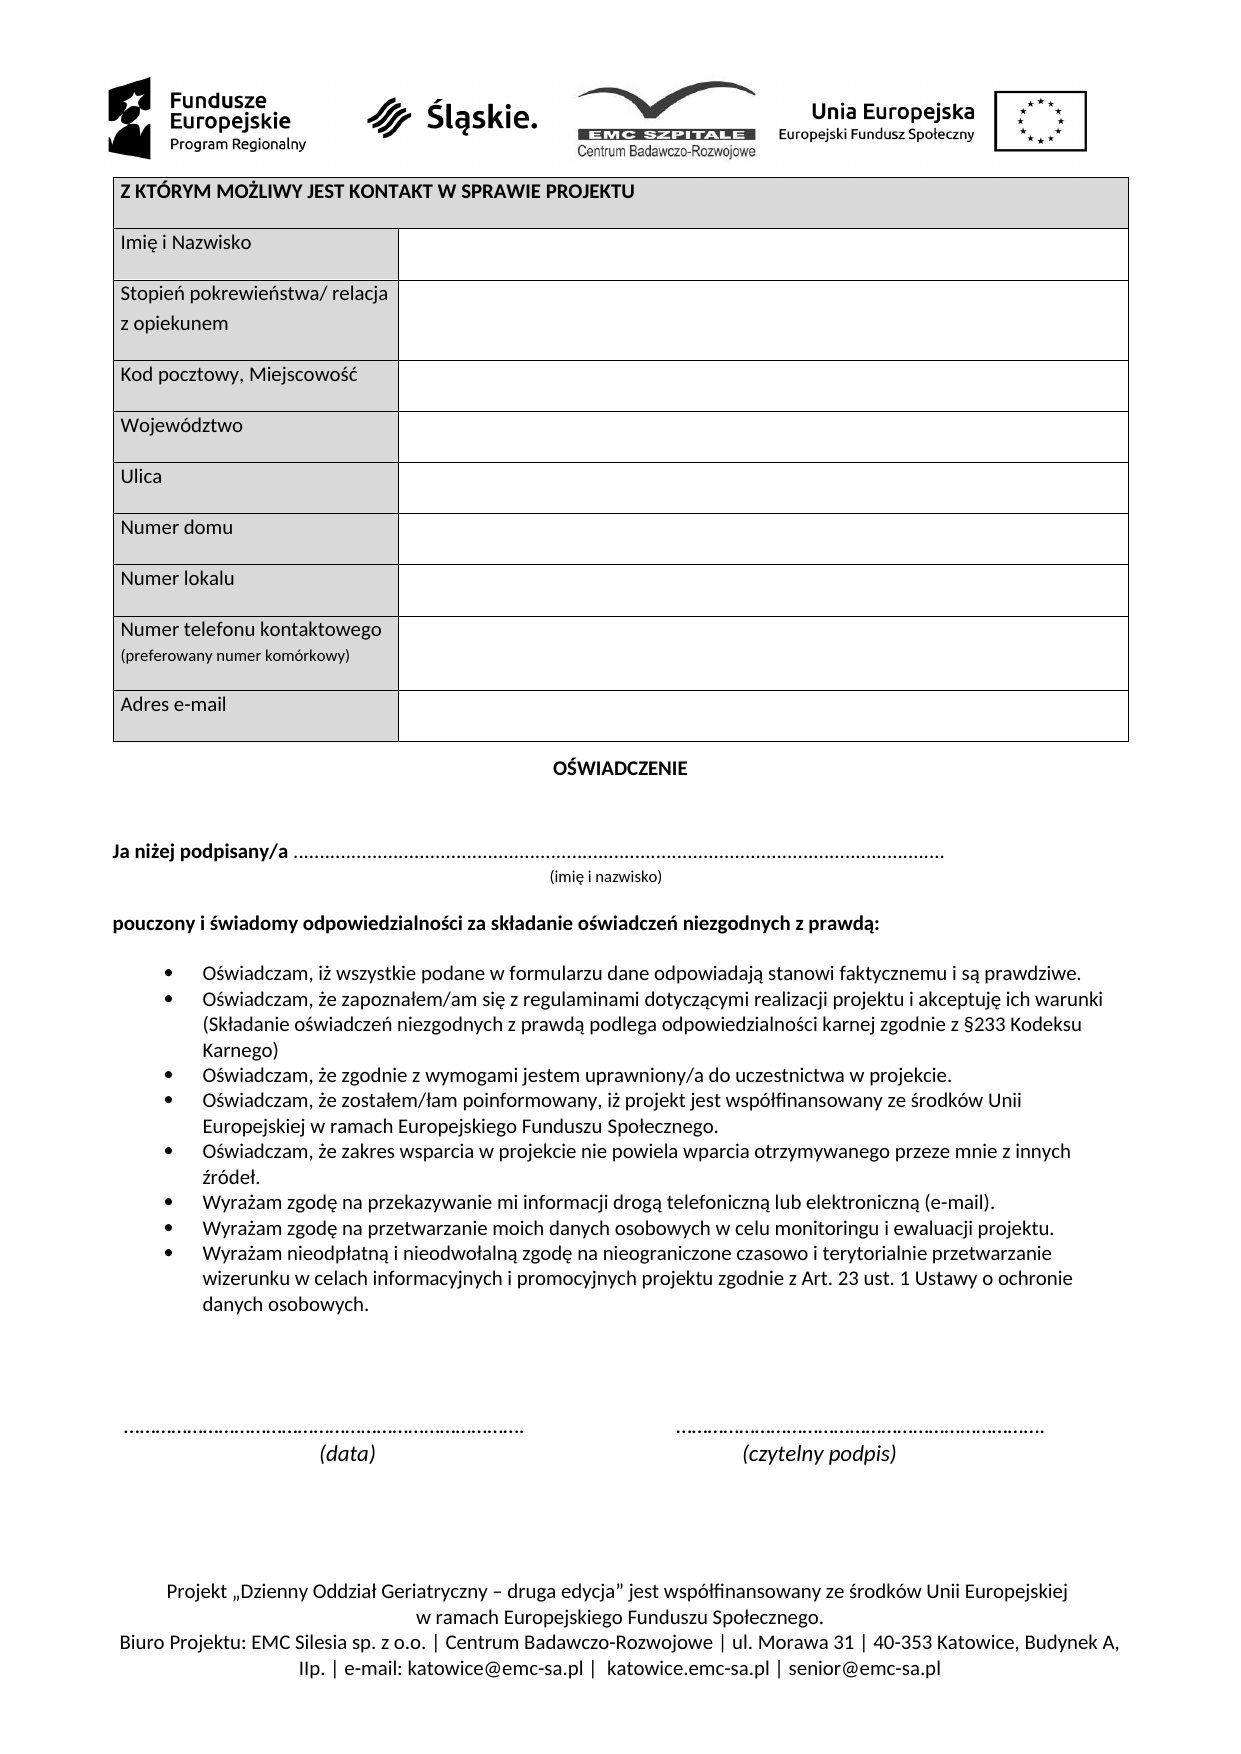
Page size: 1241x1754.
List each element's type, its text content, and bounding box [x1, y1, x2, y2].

table_cell Imię i Nazwisko [114, 229, 398, 279]
list Wyrażam zgodę na przekazywanie mi informacji drogą telefoniczną lub elektroniczną (e-mail). [165, 1189, 1128, 1215]
table_cell Kod pocztowy, Miejscowość [114, 361, 398, 411]
table_cell [399, 361, 1128, 411]
list Oświadczam, że zgodnie z wymogami jestem uprawniony/a do uczestnictwa w projekcie. [165, 1062, 1128, 1088]
table_cell Adres e-mail [114, 691, 398, 741]
picture [90, 58, 1101, 178]
list Oświadczam, iż wszystkie podane w formularzu dane odpowiadają stanowi faktycznemu i są prawdziwe. [165, 961, 1128, 986]
list Wyrażam zgodę na przetwarzanie moich danych osobowych w celu monitoringu i ewaluacji projektu. [165, 1215, 1128, 1240]
list Oświadczam, że zapoznałem/am się z regulaminami dotyczącymi realizacji projektu i akceptuję ich warunki (Składanie oświadczeń niezgodnych z prawdą podlega odpowiedzialności karnej zgodnie z §233 Kodeksu Karnego) [165, 986, 1128, 1062]
table_cell [399, 229, 1128, 279]
text OŚWIADCZENIE [112, 755, 1128, 780]
table_cell [399, 514, 1128, 564]
table_cell [399, 565, 1128, 616]
table_cell DANE KONTAKTOWE CZŁONKA RODZINY/ OPIEKUNA, Z KTÓRYM MOŻLIWY JEST KONTAKT W SPRAWIE PROJEKTU [114, 178, 1128, 228]
table_header ……………………………………………………………. [585, 1411, 1056, 1439]
table_cell Numer domu [114, 514, 398, 564]
table_cell Ulica [114, 463, 398, 513]
text Ja niżej podpisany/a ............................................................................................................................ (imię i nazwisko) [112, 838, 1128, 887]
table_cell Numer lokalu [114, 565, 398, 616]
table_cell (czytelny podpis) [585, 1439, 1056, 1467]
table_cell [399, 281, 1128, 360]
table_cell [399, 412, 1128, 462]
table_cell [399, 617, 1128, 690]
table_header …………………………………………………………………. [113, 1411, 584, 1439]
table_cell Województwo [114, 412, 398, 462]
list Wyrażam nieodpłatną i nieodwołalną zgodę na nieograniczone czasowo i terytorialnie przetwarzanie wizerunku w celach informacyjnych i promocyjnych projektu zgodnie z Art. 23 ust. 1 Ustawy o ochronie danych osobowych. [165, 1240, 1128, 1316]
table_cell [399, 463, 1128, 513]
text pouczony i świadomy odpowiedzialności za składanie oświadczeń niezgodnych z prawdą: [112, 911, 1128, 936]
table_cell Numer telefonu kontaktowego (preferowany numer komórkowy) [114, 617, 398, 690]
table_cell (data) [113, 1439, 584, 1467]
table_cell Stopień pokrewieństwa/ relacja z opiekunem [114, 281, 398, 360]
list Oświadczam, że zakres wsparcia w projekcie nie powiela wparcia otrzymywanego przeze mnie z innych źródeł. [165, 1138, 1128, 1189]
list Oświadczam, że zostałem/łam poinformowany, iż projekt jest współfinansowany ze środków Unii Europejskiej w ramach Europejskiego Funduszu Społecznego. [165, 1088, 1128, 1138]
table_cell [399, 691, 1128, 741]
